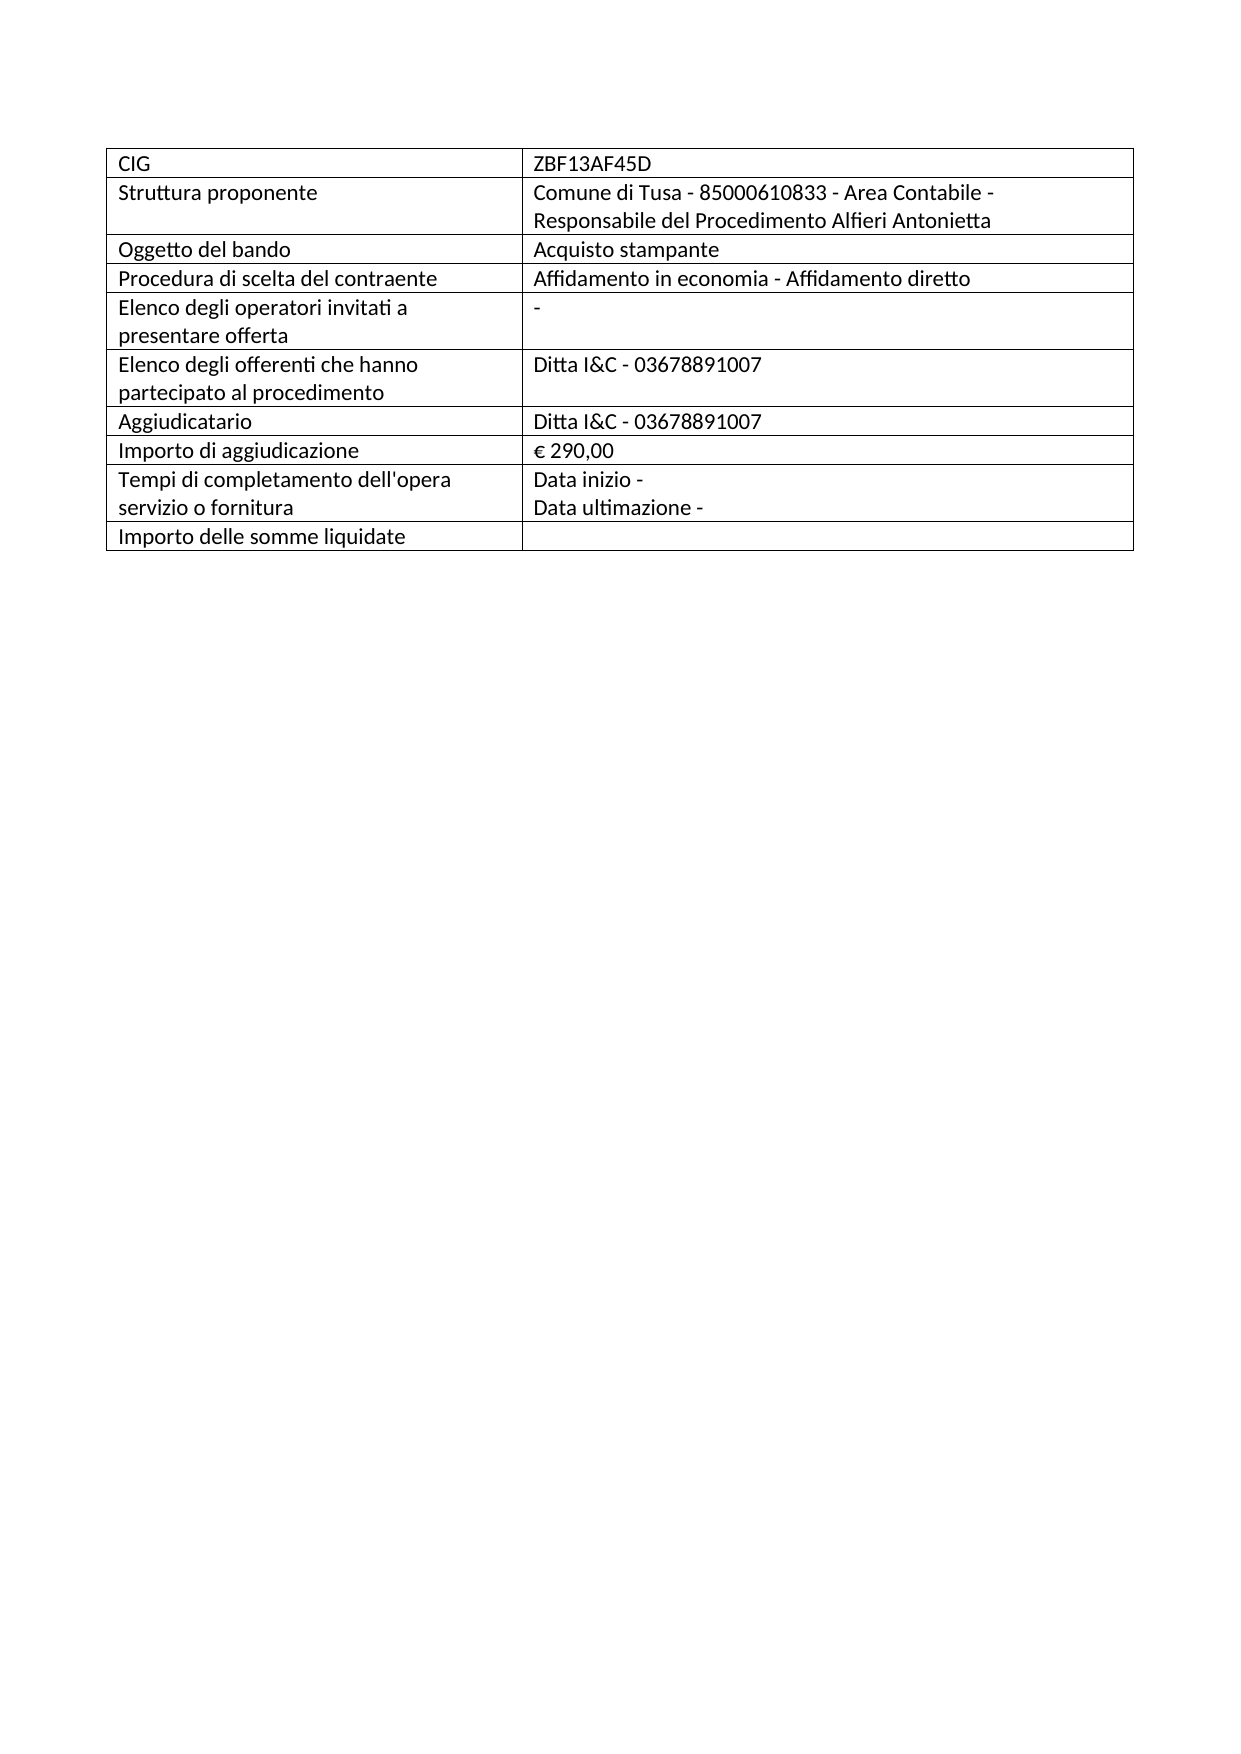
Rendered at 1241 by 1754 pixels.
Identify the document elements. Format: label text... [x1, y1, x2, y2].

table_cell Affidamento in economia - Affidamento diretto [523, 264, 1133, 292]
table_cell € 290,00 [523, 436, 1133, 464]
table_cell Tempi di completamento dell'opera servizio o fornitura [107, 465, 522, 521]
table_cell [523, 522, 1133, 550]
table_cell Ditta I&C - 03678891007 [523, 407, 1133, 435]
table_cell Ditta I&C - 03678891007 [523, 350, 1133, 406]
table_cell Comune di Tusa - 85000610833 - Area Contabile - Responsabile del Procedimento Alfieri Antonietta [523, 178, 1133, 234]
table_cell Oggetto del bando [107, 235, 522, 263]
table_cell Importo di aggiudicazione [107, 436, 522, 464]
table_cell Struttura proponente [107, 178, 522, 234]
table_header ZBF13AF45D [523, 149, 1133, 177]
table_header CIG [107, 149, 522, 177]
table_cell Data inizio - Data ultimazione - [523, 465, 1133, 521]
table_cell Acquisto stampante [523, 235, 1133, 263]
table_cell Procedura di scelta del contraente [107, 264, 522, 292]
table_cell - [523, 293, 1133, 349]
table_cell Aggiudicatario [107, 407, 522, 435]
table_cell Elenco degli offerenti che hanno partecipato al procedimento [107, 350, 522, 406]
table_cell Elenco degli operatori invitati a presentare offerta [107, 293, 522, 349]
table_cell Importo delle somme liquidate [107, 522, 522, 550]
